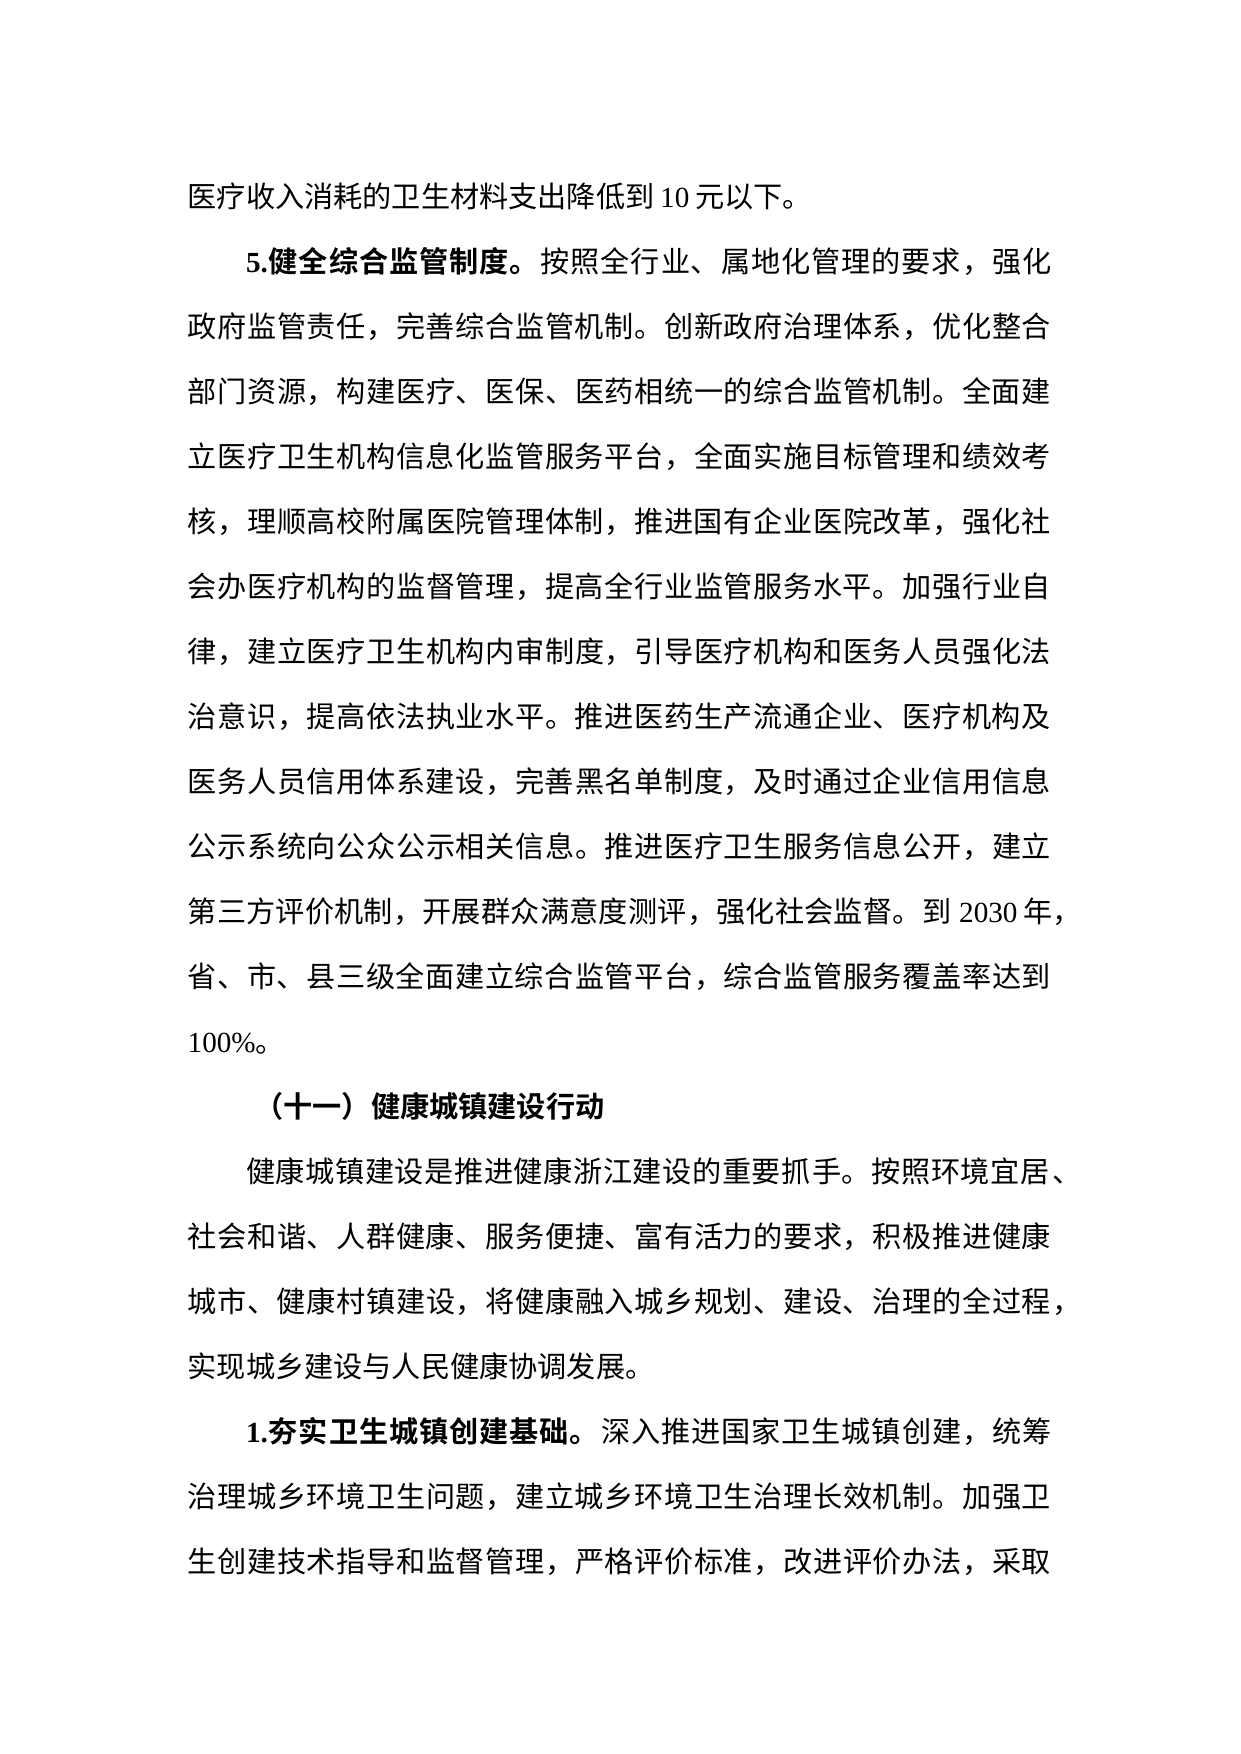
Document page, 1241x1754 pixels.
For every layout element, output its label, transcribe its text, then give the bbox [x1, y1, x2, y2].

subtitle （十一）健康城镇建设行动 [187, 1072, 1053, 1137]
text 健康城镇建设是推进健康浙江建设的重要抓手。按照环境宜居、社会和谐、人群健康、服务便捷、富有活力的要求，积极推进健康城市、健康村镇建设，将健康融入城乡规划、建设、治理的全过程，实现城乡建设与人民健康协调发展。 [187, 1137, 1053, 1397]
text 5.健全综合监管制度。按照全行业、属地化管理的要求，强化政府监管责任，完善综合监管机制。创新政府治理体系，优化整合部门资源，构建医疗、医保、医药相统一的综合监管机制。全面建立医疗卫生机构信息化监管服务平台，全面实施目标管理和绩效考核，理顺高校附属医院管理体制，推进国有企业医院改革，强化社会办医疗机构的监督管理，提高全行业监管服务水平。加强行业自律，建立医疗卫生机构内审制度，引导医疗机构和医务人员强化法治意识，提高依法执业水平。推进医药生产流通企业、医疗机构及医务人员信用体系建设，完善黑名单制度，及时通过企业信用信息公示系统向公众公示相关信息。推进医疗卫生服务信息公开，建立第三方评价机制，开展群众满意度测评，强化社会监督。到2030年，省、市、县三级全面建立综合监管平台，综合监管服务覆盖率达到100%。 [187, 227, 1053, 1072]
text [187, 162, 1053, 227]
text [187, 1397, 1053, 1592]
